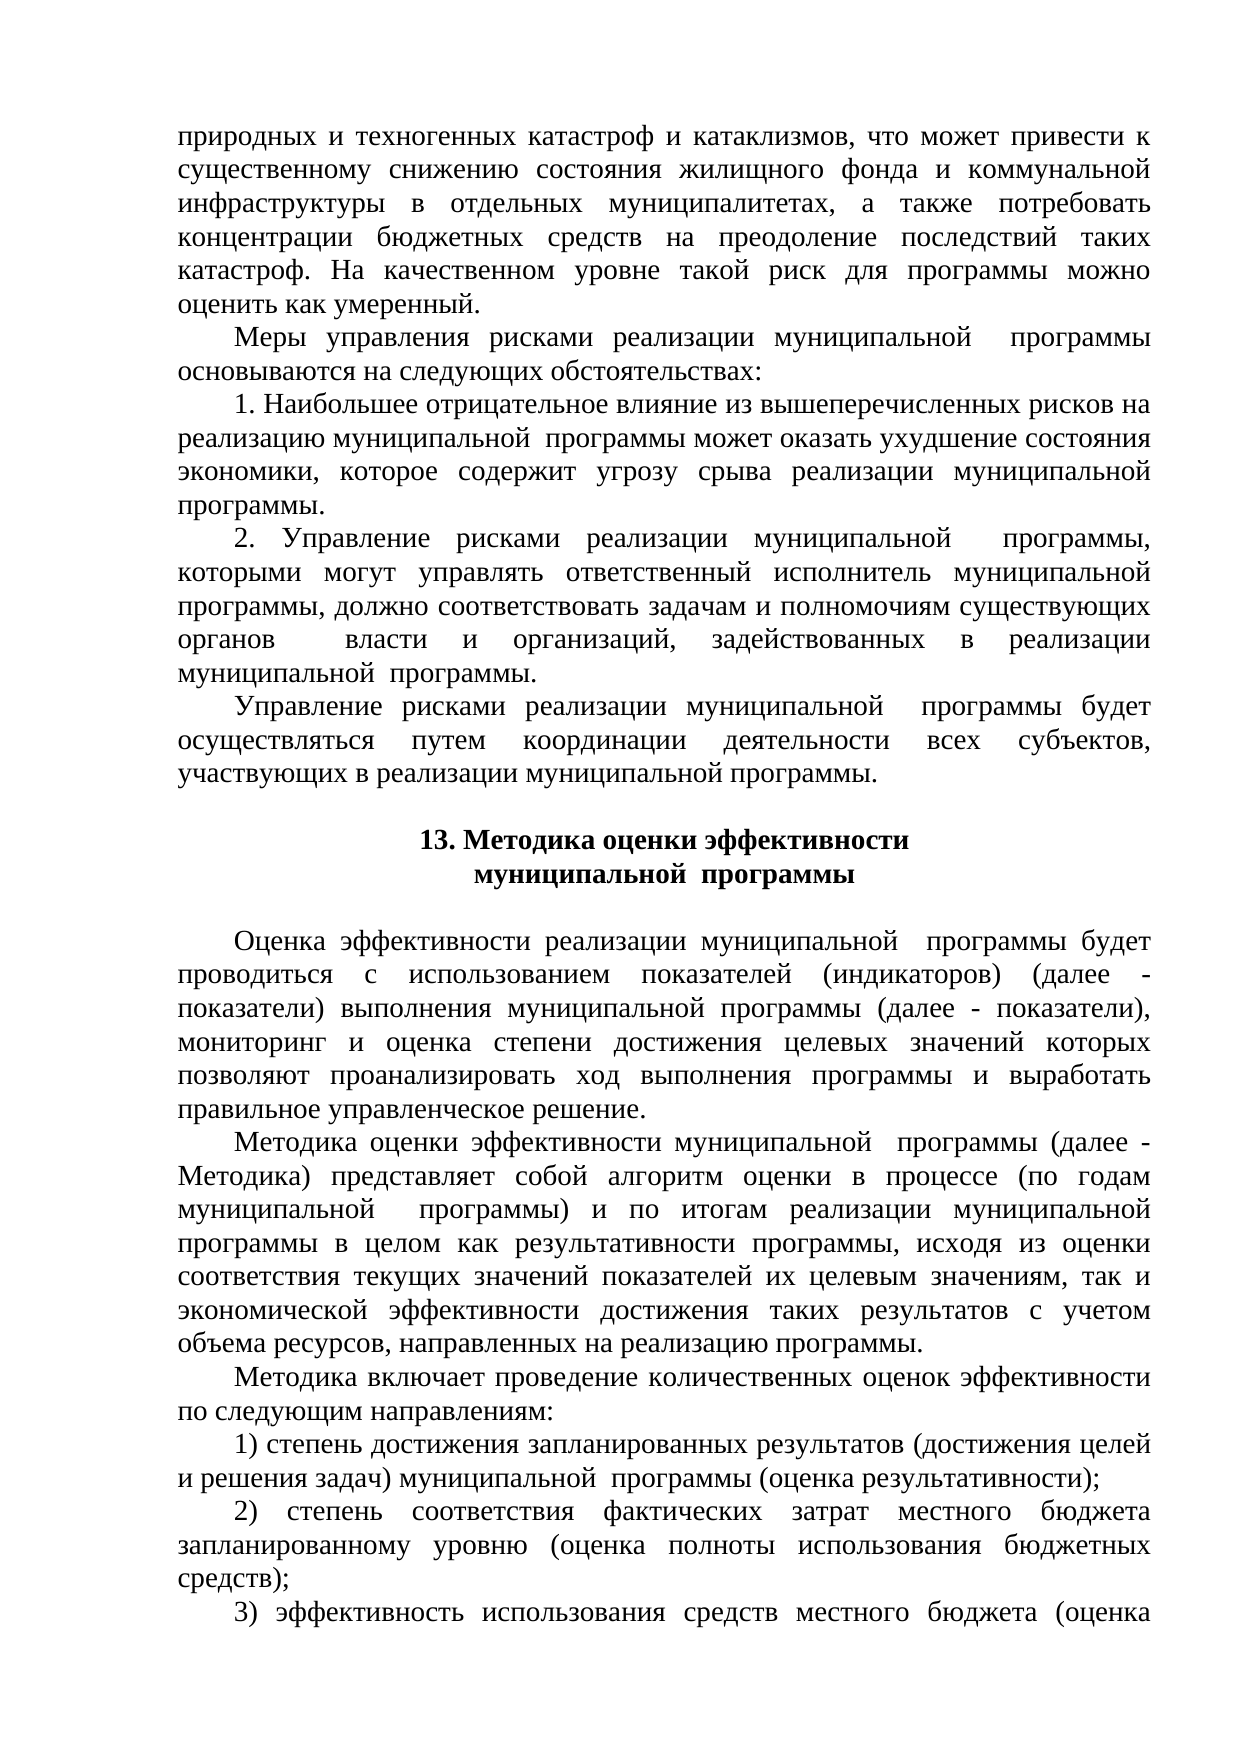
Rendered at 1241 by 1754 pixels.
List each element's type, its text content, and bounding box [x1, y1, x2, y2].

text Методика оценки эффективности муниципальной программы (далее - Методика) представляет собой алгоритм оценки в процессе (по годам муниципальной программы) и по итогам реализации муниципальной программы в целом как результативности программы, исходя из оценки соответствия текущих значений показателей их целевым значениям, так и экономической эффективности достижения таких результатов с учетом объема ресурсов, направленных на реализацию программы. [177, 1124, 1152, 1359]
text Оценка эффективности реализации муниципальной программы будет проводиться с использованием показателей (индикаторов) (далее - показатели) выполнения муниципальной программы (далее - показатели), мониторинг и оценка степени достижения целевых значений которых позволяют проанализировать ход выполнения программы и выработать правильное управленческое решение. [177, 923, 1152, 1124]
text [177, 1594, 1152, 1627]
text 2) степень соответствия фактических затрат местного бюджета запланированному уровню (оценка полноты использования бюджетных средств); [177, 1493, 1152, 1594]
text 13. Методика оценки эффективности [177, 822, 1152, 856]
text муниципальной программы [177, 856, 1152, 889]
text Методика включает проведение количественных оценок эффективности по следующим направлениям: [177, 1359, 1152, 1426]
text 2. Управление рисками реализации муниципальной программы, которыми могут управлять ответственный исполнитель муниципальной программы, должно соответствовать задачам и полномочиям существующих органов власти и организаций, задействованных в реализации муниципальной программы. [177, 521, 1152, 688]
text Меры управления рисками реализации муниципальной программы основываются на следующих обстоятельствах: [177, 319, 1152, 386]
text Управление рисками реализации муниципальной программы будет осуществляться путем координации деятельности всех субъектов, участвующих в реализации муниципальной программы. [177, 688, 1152, 789]
text 1) степень достижения запланированных результатов (достижения целей и решения задач) муниципальной программы (оценка результативности); [177, 1426, 1152, 1493]
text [177, 118, 1152, 319]
text 1. Наибольшее отрицательное влияние из вышеперечисленных рисков на реализацию муниципальной программы может оказать ухудшение состояния экономики, которое содержит угрозу срыва реализации муниципальной программы. [177, 386, 1152, 521]
